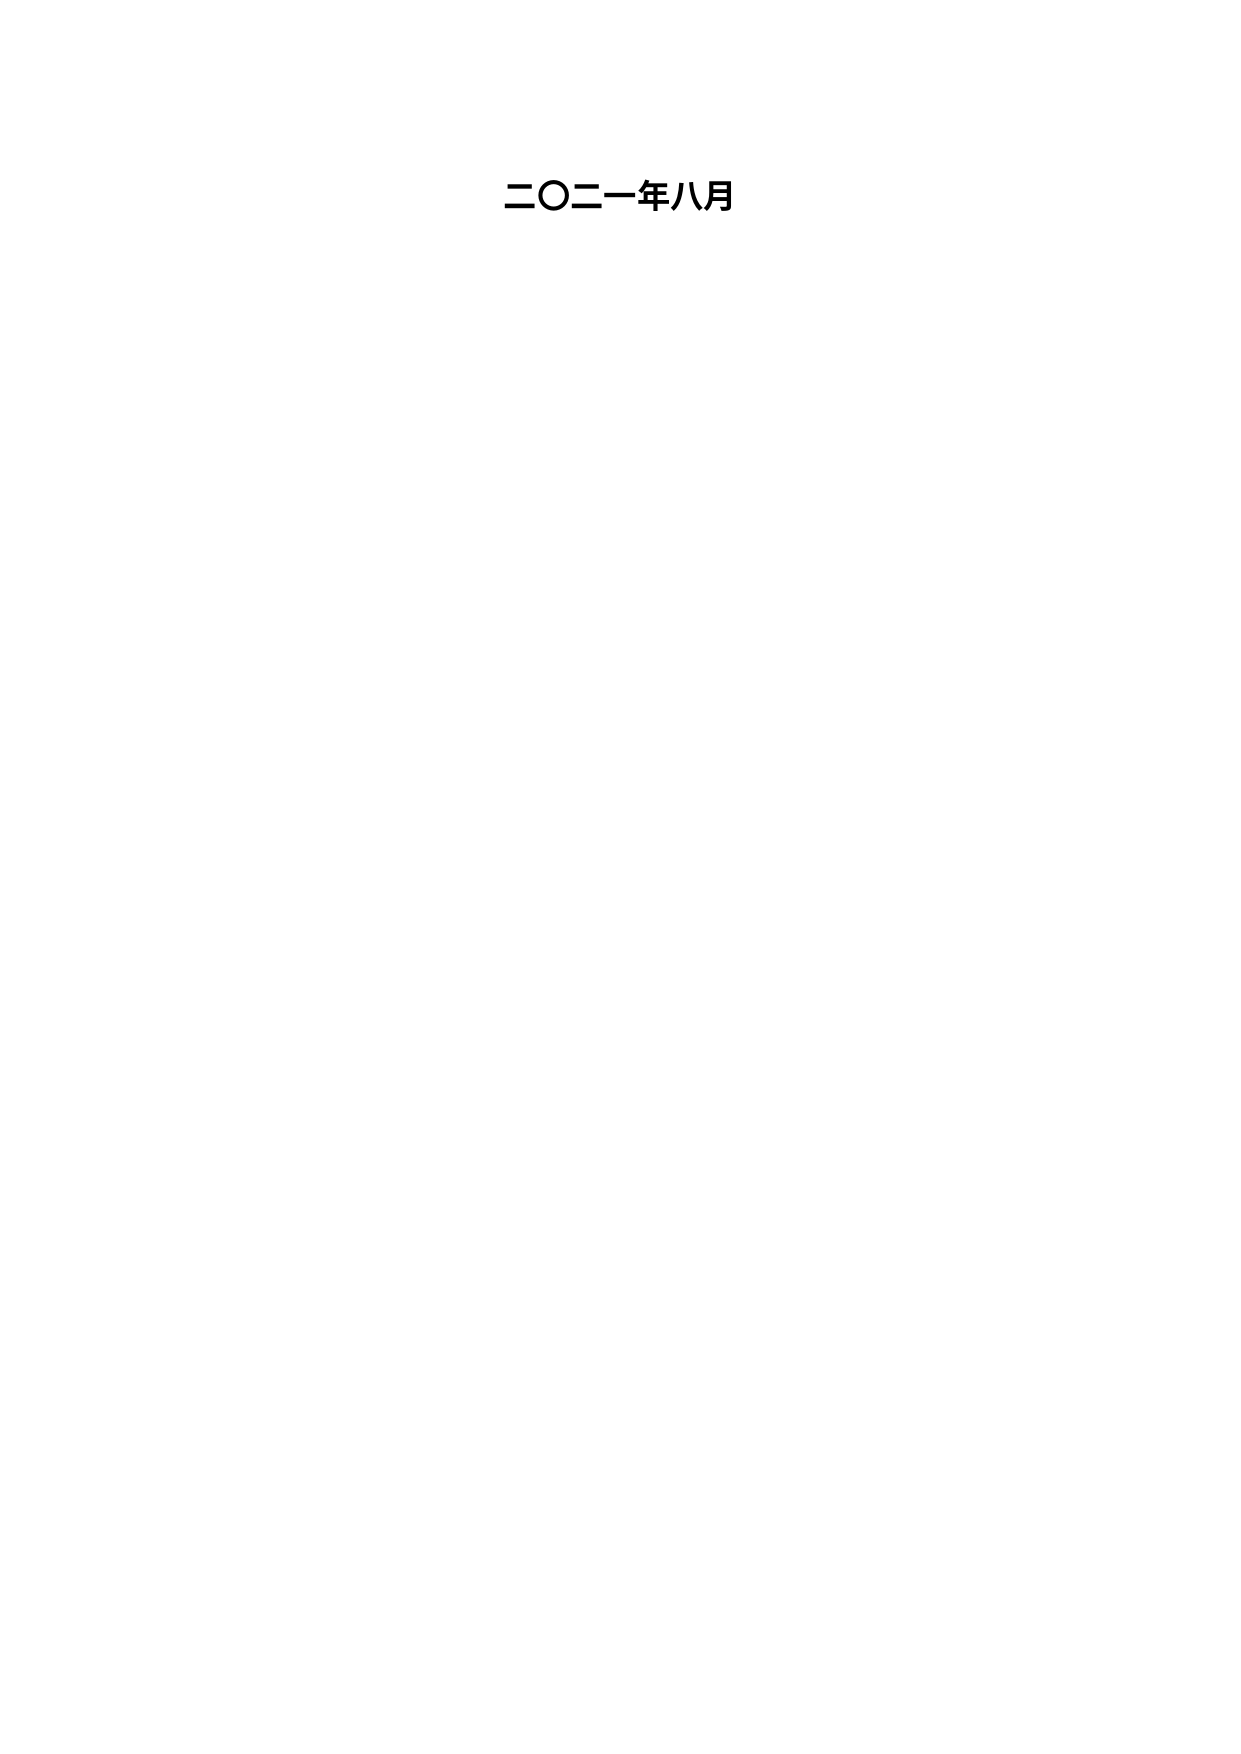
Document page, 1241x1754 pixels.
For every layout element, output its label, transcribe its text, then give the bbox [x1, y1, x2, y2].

text 二〇二一年八月 [187, 162, 1053, 227]
